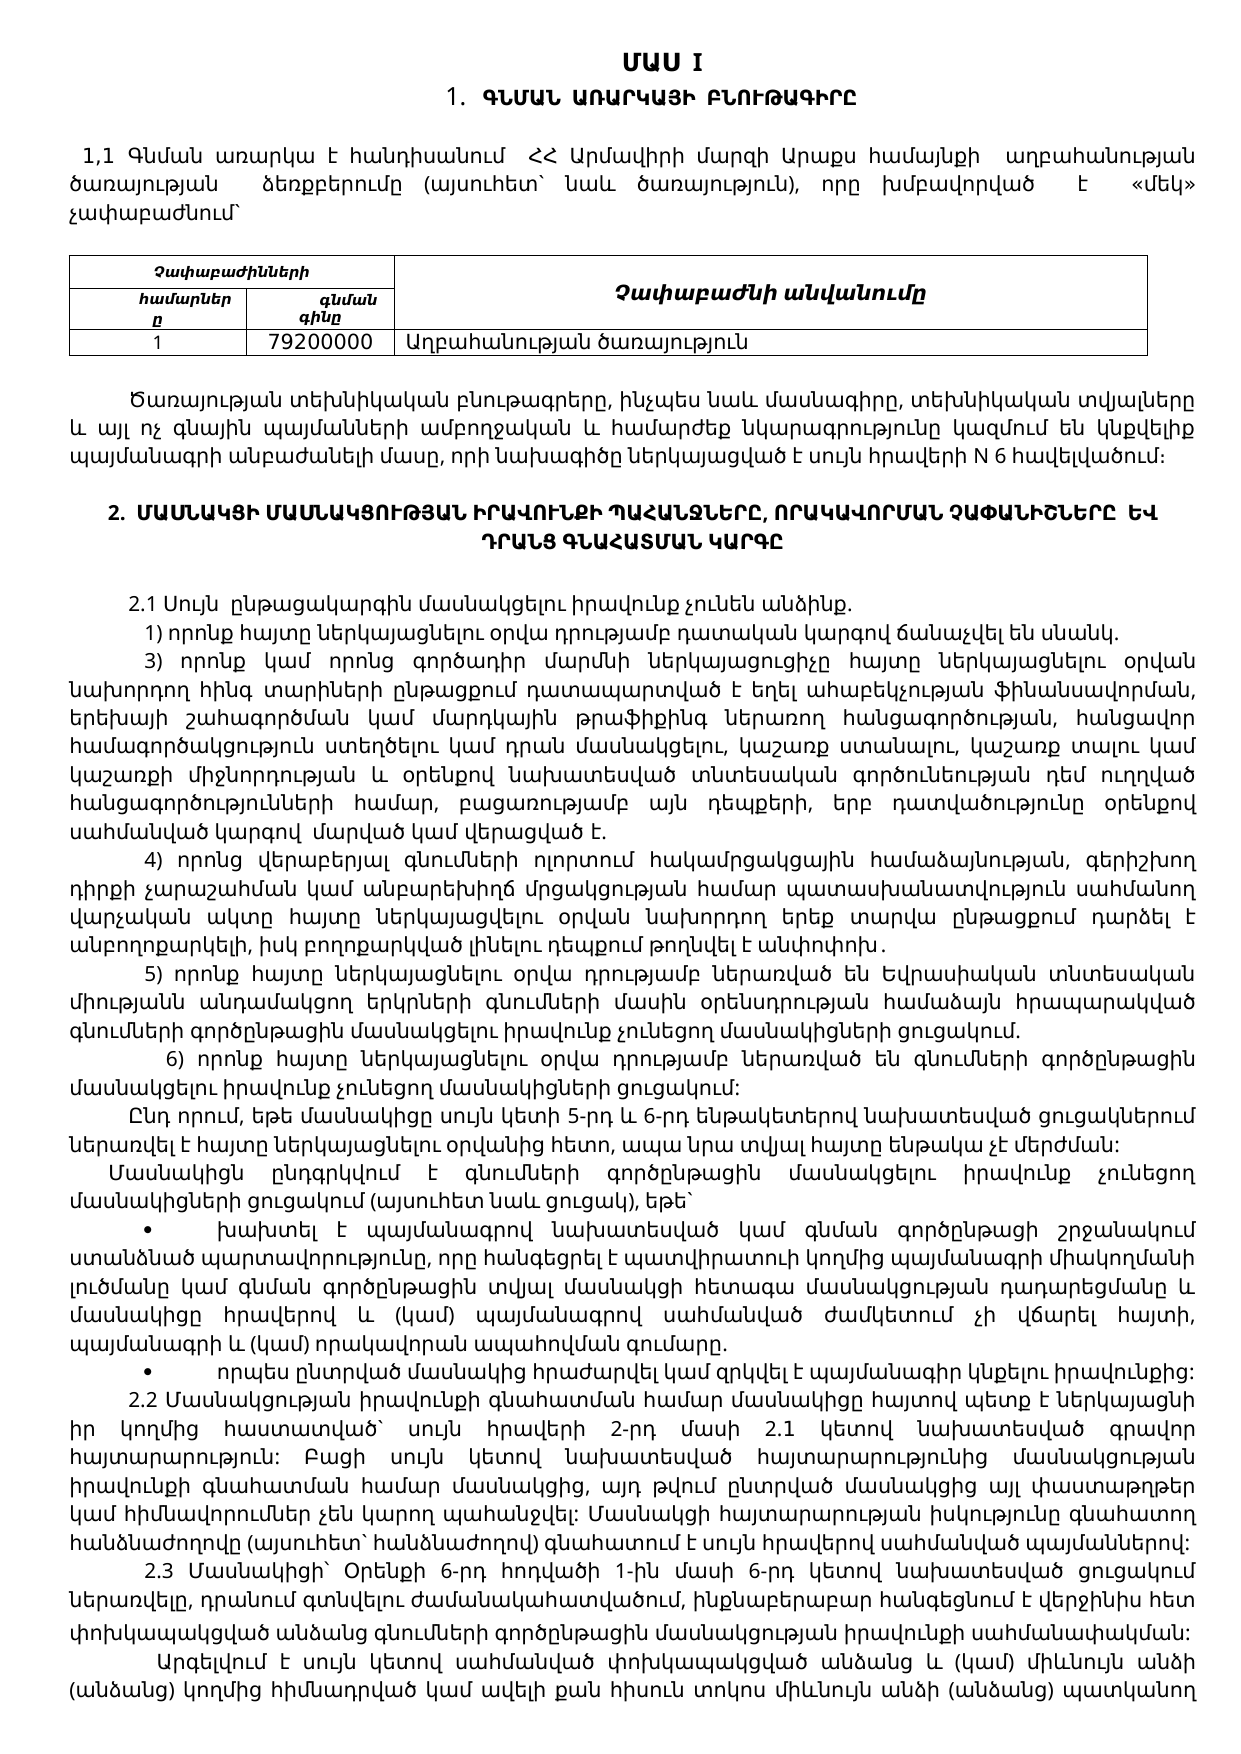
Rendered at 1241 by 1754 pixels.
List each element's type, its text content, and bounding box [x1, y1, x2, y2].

table_header Չափաբաժինների [70, 256, 394, 288]
text Ծառայության տեխնիկական բնութագրերը, ինչպես նաև մասնագիրը, տեխնիկական տվյալները և այլ ոչ գնային պայմանների ամբողջական և համարժեք նկարագրությունը կազմում են կնքվելիք պայմանագրի անբաժանելի մասը, որի նախագիծը ներկայացված է սույն հրավերի N 6 հավելվածում։ [69, 385, 1196, 470]
text 2.3 Մասնակիցի՝ Օրենքի 6-րդ հոդվածի 1-ին մասի 6-րդ կետով նախատեսված ցուցակում ներառվելը, դրանում գտնվելու ժամանակահատվածում, ինքնաբերաբար հանգեցնում է վերջինիս հետ փոխկապակցված անձանց գնումների գործընթացին մասնակցության իրավունքի սահմանափակման: [69, 1556, 1196, 1647]
text 2.2 Մասնակցության իրավունքի գնահատման համար մասնակիցը հայտով պետք է ներկայացնի իր կողմից հաստատված` սույն հրավերի 2-րդ մասի 2.1 կետով նախատեսված գրավոր հայտարարություն: Բացի սույն կետով նախատեսված հայտարարությունից մասնակցության իրավունքի գնահատման համար մասնակցից, այդ թվում ընտրված մասնակցից այլ փաստաթղթեր կամ հիմնավորումներ չեն կարող պահանջվել: Մասնակցի հայտարարության իսկությունը գնահատող հանձնաժողովը (այսուհետ` հանձնաժողով) գնահատում է սույն հրավերով սահմանված պայմաններով: [69, 1386, 1196, 1556]
list որպես ընտրված մասնակից հրաժարվել կամ զրկվել է պայմանագիր կնքելու իրավունքից: [69, 1357, 1196, 1386]
table_cell 79200000 [247, 330, 394, 355]
text Մասնակիցն ընդգրկվում է գնումների գործընթացին մասնակցելու իրավունք չունեցող մասնակիցների ցուցակում (այսուհետ նաև ցուցակ), եթե` [69, 1158, 1196, 1215]
table_cell Աղբահանության ծառայություն [395, 330, 1147, 355]
text 5) որոնք հայտը ներկայացնելու օրվա դրությամբ ներառված են Եվրասիական տնտեսական միությանն անդամակցող երկրների գնումների մասին օրենսդրության համաձայն հրապարակված գնումների գործընթացին մասնակցելու իրավունք չունեցող մասնակիցների ցուցակում. [69, 959, 1196, 1044]
text 4) որոնց վերաբերյալ գնումների ոլորտում հակամրցակցային համաձայնության, գերիշխող դիրքի չարաշահման կամ անբարեխիղճ մրցակցության համար պատասխանատվություն սահմանող վարչական ակտը հայտը ներկայացվելու օրվան նախորդող երեք տարվա ընթացքում դարձել է անբողոքարկելի, իսկ բողոքարկված լինելու դեպքում թողնվել է անփոփոխ․ [69, 845, 1196, 959]
table_cell գնման գինը [247, 289, 394, 329]
text 3) որոնք կամ որոնց գործադիր մարմնի ներկայացուցիչը հայտը ներկայացնելու օրվան նախորդող հինգ տարիների ընթացքում դատապարտված է եղել ահաբեկչության ֆինանսավորման, երեխայի շահագործման կամ մարդկային թրաֆիքինգ ներառող հանցագործության, հանցավոր համագործակցություն ստեղծելու կամ դրան մասնակցելու, կաշառք ստանալու, կաշառք տալու կամ կաշառքի միջնորդության և օրենքով նախատեսված տնտեսական գործունեության դեմ ուղղված հանցագործությունների համար, բացառությամբ այն դեպքերի, երբ դատվածությունը օրենքով սահմանված կարգով մարված կամ վերացված է. [69, 646, 1196, 845]
table_cell 1 [70, 330, 246, 355]
text 6) որոնք հայտը ներկայացնելու օրվա դրությամբ ներառված են գնումների գործընթացին մասնակցելու իրավունք չունեցող մասնակիցների ցուցակում: [69, 1044, 1196, 1101]
text Գնահատող հանձնաժողովի քարտուղարի էլեկտրոնային փոստի հասցեն է` «araqsfinans@mail.ru»ՄԱՍ I [69, 44, 1196, 78]
subtitle 1,1 Գնման առարկա է հանդիսանում ՀՀ Արմավիրի մարզի Արաքս համայնքի աղբահանության ծառայության ձեռքբերումը (այսուհետ` նաև ծառայություն), որը խմբավորված է «մեկ» չափաբաժնում` [69, 141, 1196, 226]
table_header Չափաբաժնի անվանումը [395, 256, 1147, 329]
text 2. ՄԱՍՆԱԿՑԻ ՄԱՍՆԱԿՑՈՒԹՅԱՆ ԻՐԱՎՈՒՆՔԻ ՊԱՀԱՆՋՆԵՐԸ, ՈՐԱԿԱՎՈՐՄԱՆ ՉԱՓԱՆԻՇՆԵՐԸ ԵՎ ԴՐԱՆՑ ԳՆԱՀԱՏՄԱՆ ԿԱՐԳԸ [69, 498, 1196, 555]
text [69, 1647, 1196, 1704]
list խախտել է պայմանագրով նախատեսված կամ գնման գործընթացի շրջանակում ստանձնած պարտավորությունը, որը հանգեցրել է պատվիրատուի կողմից պայմանագրի միակողմանի լուծմանը կամ գնման գործընթացին տվյալ մասնակցի հետագա մասնակցության դադարեցմանը և մասնակիցը հրավերով և (կամ) պայմանագրով սահմանված ժամկետում չի վճարել հայտի, պայմանագրի և (կամ) որակավորան ապահովման գումարը. [69, 1215, 1196, 1357]
text Ընդ որում, եթե մասնակիցը սույն կետի 5-րդ և 6-րդ ենթակետերով նախատեսված ցուցակներում ներառվել է հայտը ներկայացնելու օրվանից հետո, ապա նրա տվյալ հայտը ենթակա չէ մերժման: [69, 1101, 1196, 1158]
table_cell համարները [70, 289, 246, 329]
text 2.1 Սույն ընթացակարգին մասնակցելու իրավունք չունեն անձինք. [69, 589, 1196, 618]
list ԳՆՄԱՆ ԱՌԱՐԿԱՅԻ ԲՆՈՒԹԱԳԻՐԸ [107, 78, 1196, 112]
text 1) որոնք հայտը ներկայացնելու օրվա դրությամբ դատական կարգով ճանաչվել են սնանկ. [69, 618, 1196, 646]
